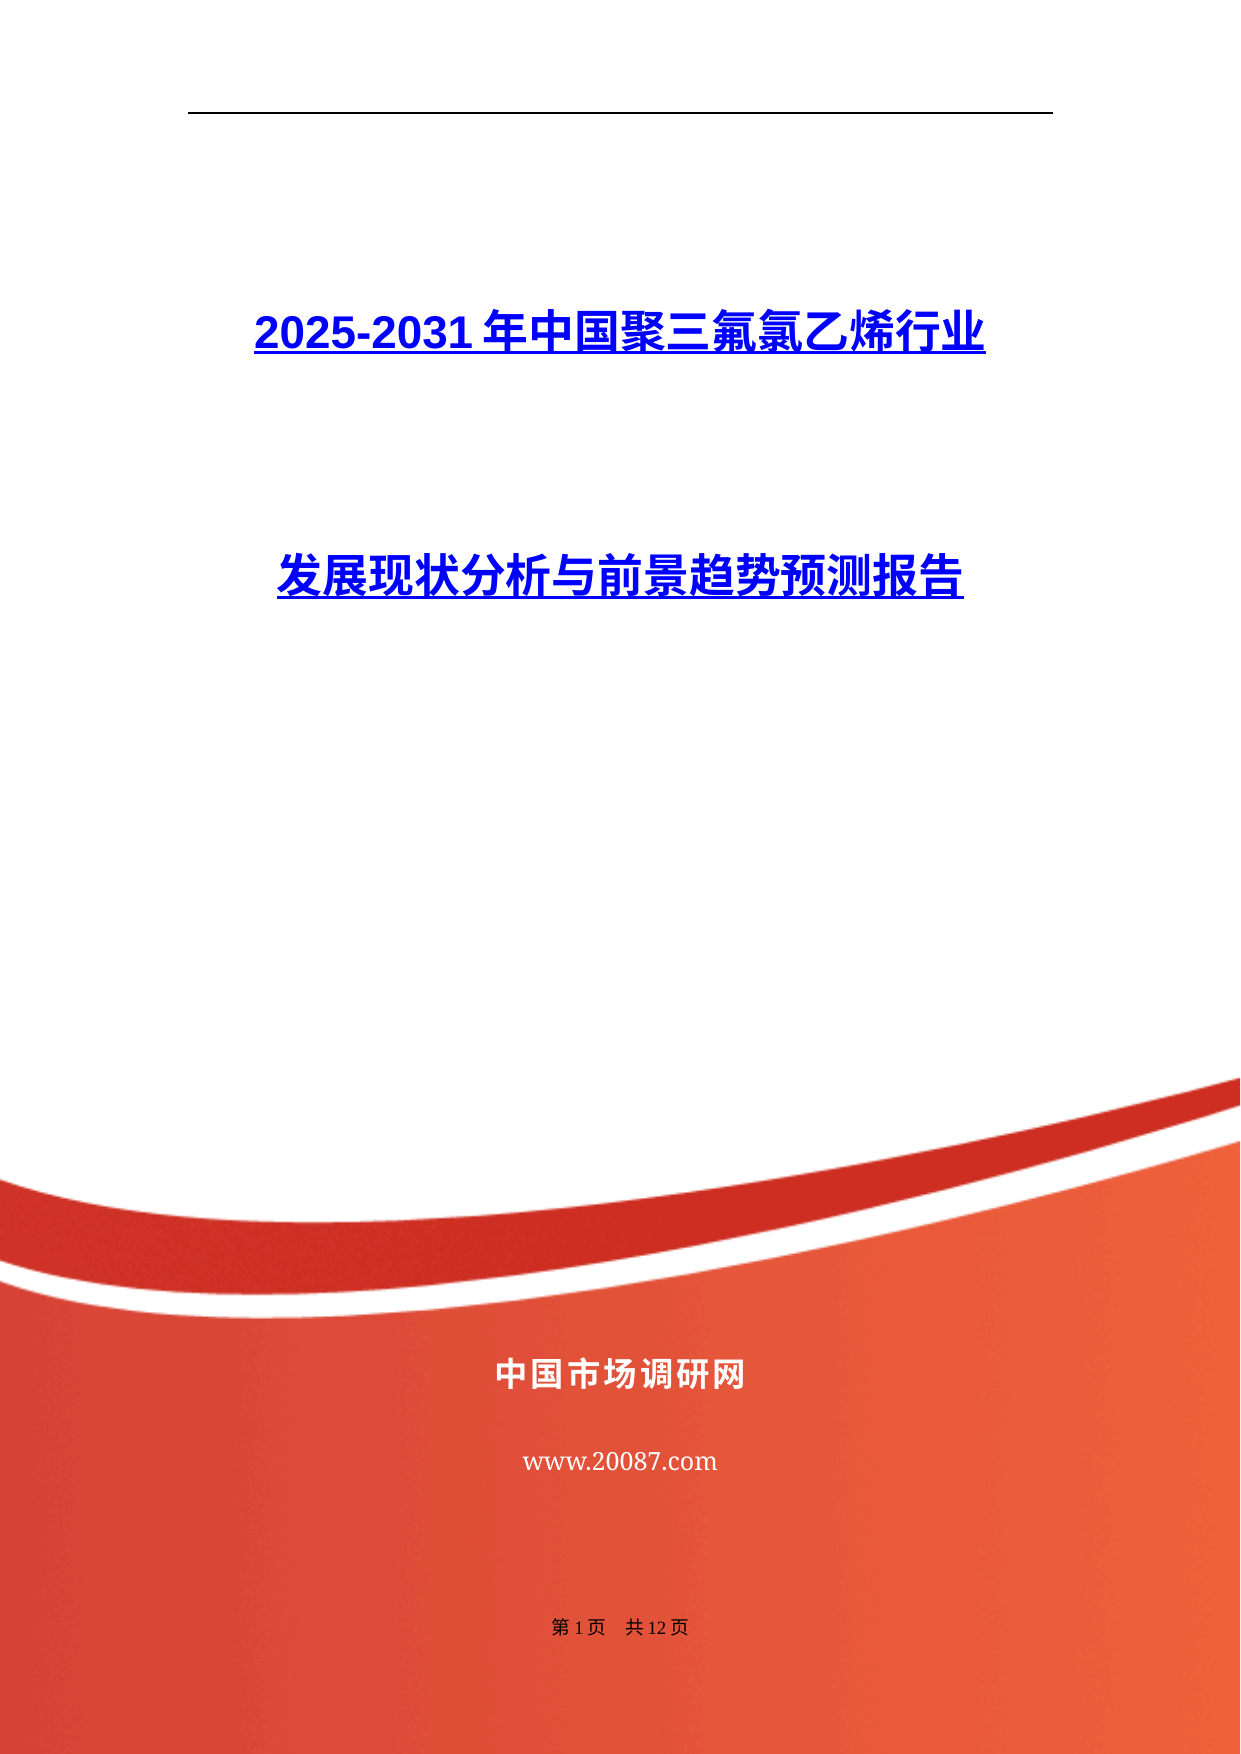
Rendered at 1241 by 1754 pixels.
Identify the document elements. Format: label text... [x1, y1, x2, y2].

table_header 2025-2031年中国聚三氟氯乙烯行业发展现状分析与前景趋势预测报告 [188, 207, 1053, 773]
subtitle 中国市场调研网 [187, 1339, 1053, 1404]
text www.20087.com [187, 1428, 1053, 1493]
picture [0, 1006, 1241, 1754]
